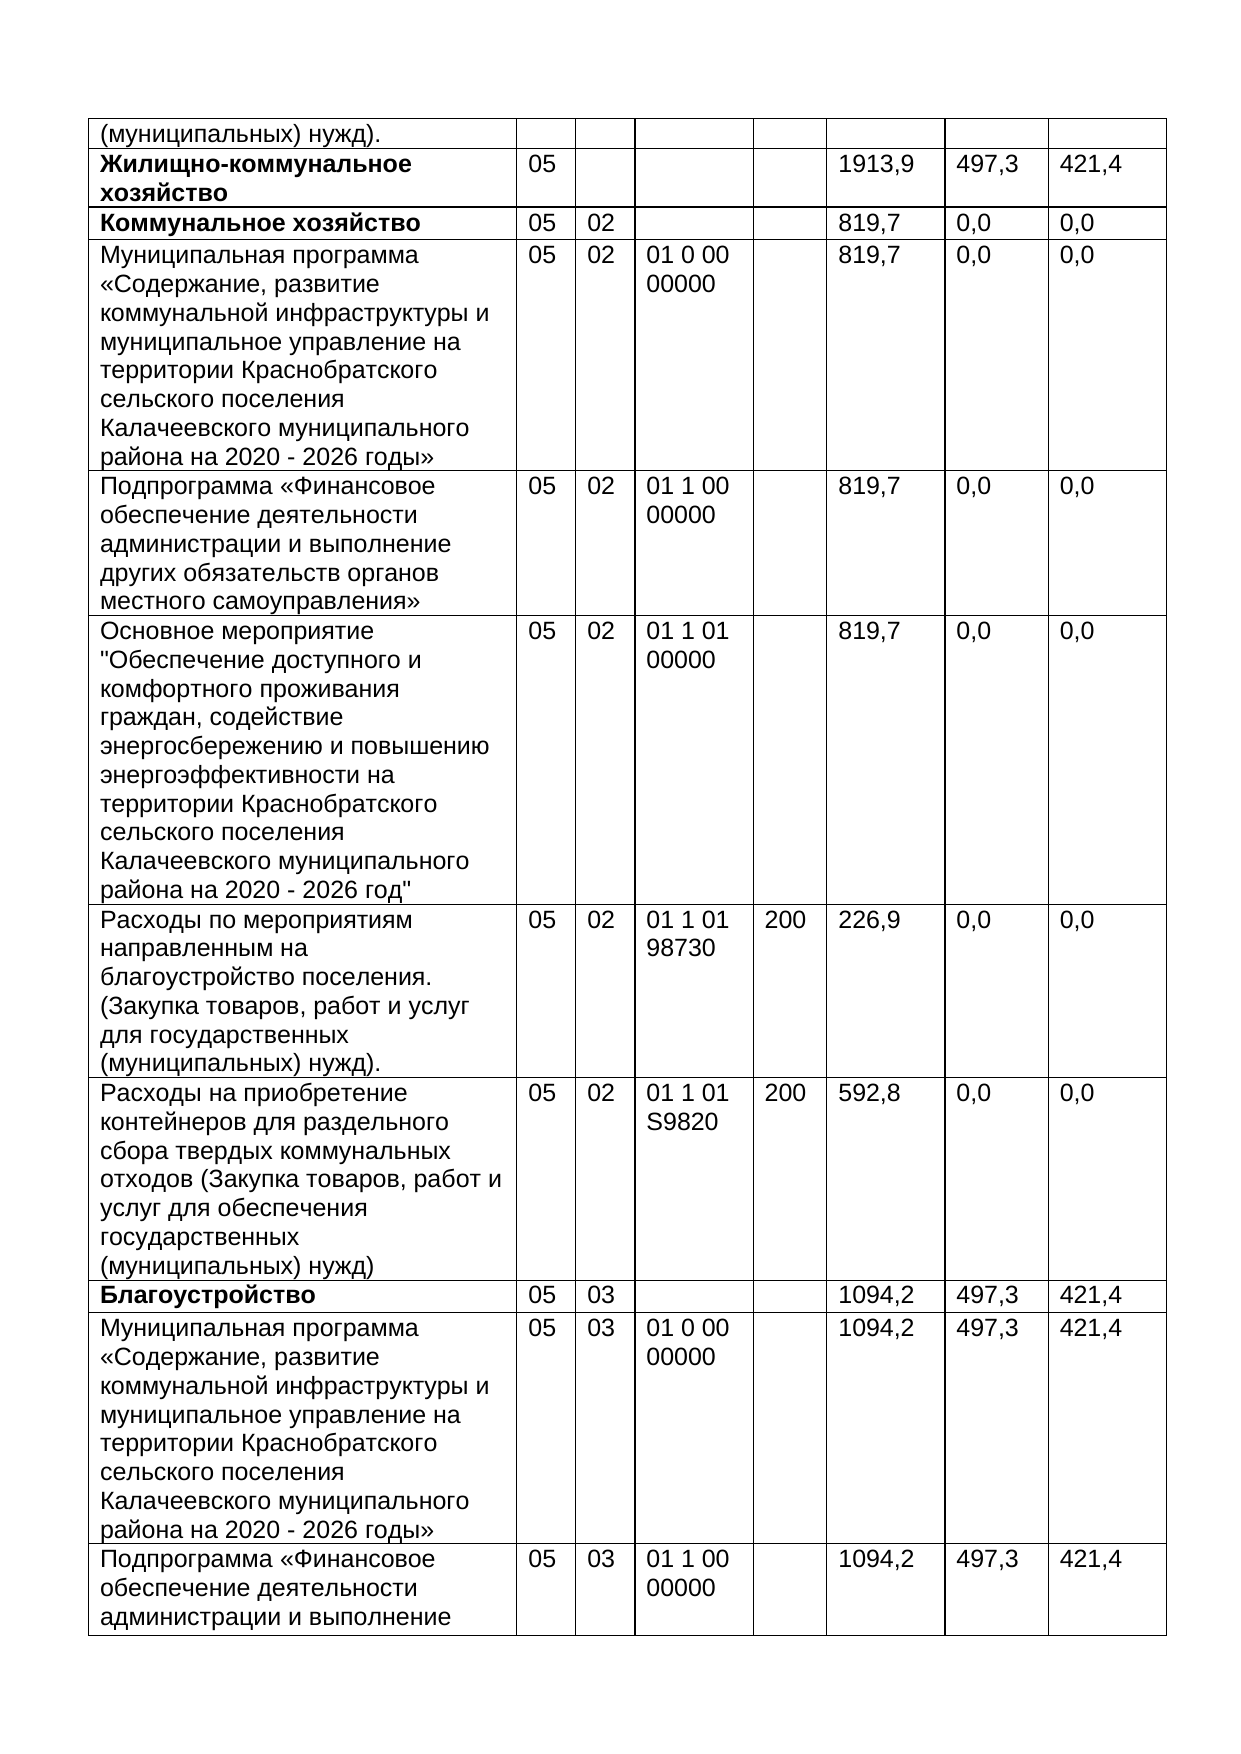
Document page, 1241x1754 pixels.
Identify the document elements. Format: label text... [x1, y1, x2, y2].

table_cell 0,0 [946, 1078, 1048, 1279]
table_cell 0,0 [1049, 208, 1166, 239]
table_cell 819,7 [827, 471, 944, 615]
table_cell 819,7 [827, 616, 944, 904]
table_cell 0,0 [946, 616, 1048, 904]
table_cell [754, 1544, 826, 1635]
table_cell [754, 471, 826, 615]
table_cell [754, 240, 826, 470]
table_cell Муниципальная программа «Содержание, развитие коммунальной инфраструктуры и муниципальное управление на территории Краснобратского сельского поселения Калачеевского муниципального района на 2020 - 2026 годы» [89, 240, 516, 470]
table_cell 03 [576, 1544, 634, 1635]
table_cell 02 [576, 208, 634, 239]
table_cell 05 [517, 905, 575, 1077]
table_cell 819,7 [827, 208, 944, 239]
table_cell Коммунальное хозяйство [89, 208, 516, 239]
table_cell 01 1 01 00000 [636, 616, 753, 904]
table_cell 02 [576, 616, 634, 904]
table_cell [89, 1544, 516, 1635]
table_cell Основное мероприятие "Обеспечение доступного и комфортного проживания граждан, содействие энергосбережению и повышению энергоэффективности на территории Краснобратского сельского поселения Калачеевского муниципального района на 2020 - 2026 год" [89, 616, 516, 904]
table_cell 592,8 [827, 1078, 944, 1279]
table_cell 0,0 [946, 240, 1048, 470]
table_cell 0,0 [1049, 1078, 1166, 1279]
table_cell 0,0 [946, 208, 1048, 239]
table_cell 421,4 [1049, 1544, 1166, 1635]
table_cell 0,0 [946, 905, 1048, 1077]
table_cell 05 [517, 1078, 575, 1279]
table_cell [636, 208, 753, 239]
table_cell 05 [517, 1544, 575, 1635]
table_cell 05 [517, 616, 575, 904]
table_cell 226,9 [827, 905, 944, 1077]
table_cell 01 1 00 00000 [636, 471, 753, 615]
table_cell 0,0 [1049, 240, 1166, 470]
table_cell 02 [576, 240, 634, 470]
table_cell 02 [576, 471, 634, 615]
table_cell 01 1 00 00000 [636, 1544, 753, 1635]
table_cell 01 1 01 98730 [636, 905, 753, 1077]
table_cell 05 [517, 208, 575, 239]
table_cell 200 [754, 1078, 826, 1279]
table_cell 02 [576, 905, 634, 1077]
table_cell 1913,9 [827, 149, 944, 206]
table_cell [636, 149, 753, 206]
table_cell Жилищно-коммунальное хозяйство [89, 149, 516, 206]
table_cell Расходы на приобретение контейнеров для раздельного сбора твердых коммунальных отходов (Закупка товаров, работ и услуг для обеспечения государственных (муниципальных) нужд) [89, 1078, 516, 1279]
table_cell [754, 208, 826, 239]
table_cell [754, 1281, 826, 1312]
table_cell [576, 149, 634, 206]
table_cell 05 [517, 1281, 575, 1312]
table_cell 03 [576, 1281, 634, 1312]
table_cell 1094,2 [827, 1313, 944, 1543]
table_cell 497,3 [946, 149, 1048, 206]
table_cell 497,3 [946, 1544, 1048, 1635]
table_cell Благоустройство [89, 1281, 516, 1312]
table_cell 497,3 [946, 1281, 1048, 1312]
table_cell 0,0 [946, 471, 1048, 615]
table_cell 1094,2 [827, 1281, 944, 1312]
table_cell 421,4 [1049, 1281, 1166, 1312]
table_cell 05 [517, 471, 575, 615]
table_cell 05 [517, 149, 575, 206]
table_cell 0,0 [1049, 471, 1166, 615]
table_cell 01 1 01 S9820 [636, 1078, 753, 1279]
table_cell 02 [576, 1078, 634, 1279]
table_cell 05 [517, 1313, 575, 1543]
table_cell 1094,2 [827, 1544, 944, 1635]
table_cell 01 0 00 00000 [636, 1313, 753, 1543]
table_cell Муниципальная программа «Содержание, развитие коммунальной инфраструктуры и муниципальное управление на территории Краснобратского сельского поселения Калачеевского муниципального района на 2020 - 2026 годы» [89, 1313, 516, 1543]
table_cell 01 0 00 00000 [636, 240, 753, 470]
table_cell 0,0 [1049, 905, 1166, 1077]
table_cell 819,7 [827, 240, 944, 470]
table_cell [636, 1281, 753, 1312]
table_cell 421,4 [1049, 149, 1166, 206]
table_cell Расходы по мероприятиям направленным на благоустройство поселения. (Закупка товаров, работ и услуг для государственных (муниципальных) нужд). [89, 905, 516, 1077]
table_cell [754, 149, 826, 206]
table_cell [754, 1313, 826, 1543]
table_cell 421,4 [1049, 1313, 1166, 1543]
table_cell Подпрограмма «Финансовое обеспечение деятельности администрации и выполнение других обязательств органов местного самоуправления» [89, 471, 516, 615]
table_cell [754, 616, 826, 904]
table_cell 05 [517, 240, 575, 470]
table_cell 497,3 [946, 1313, 1048, 1543]
table_cell 200 [754, 905, 826, 1077]
table_cell 0,0 [1049, 616, 1166, 904]
table_cell 03 [576, 1313, 634, 1543]
